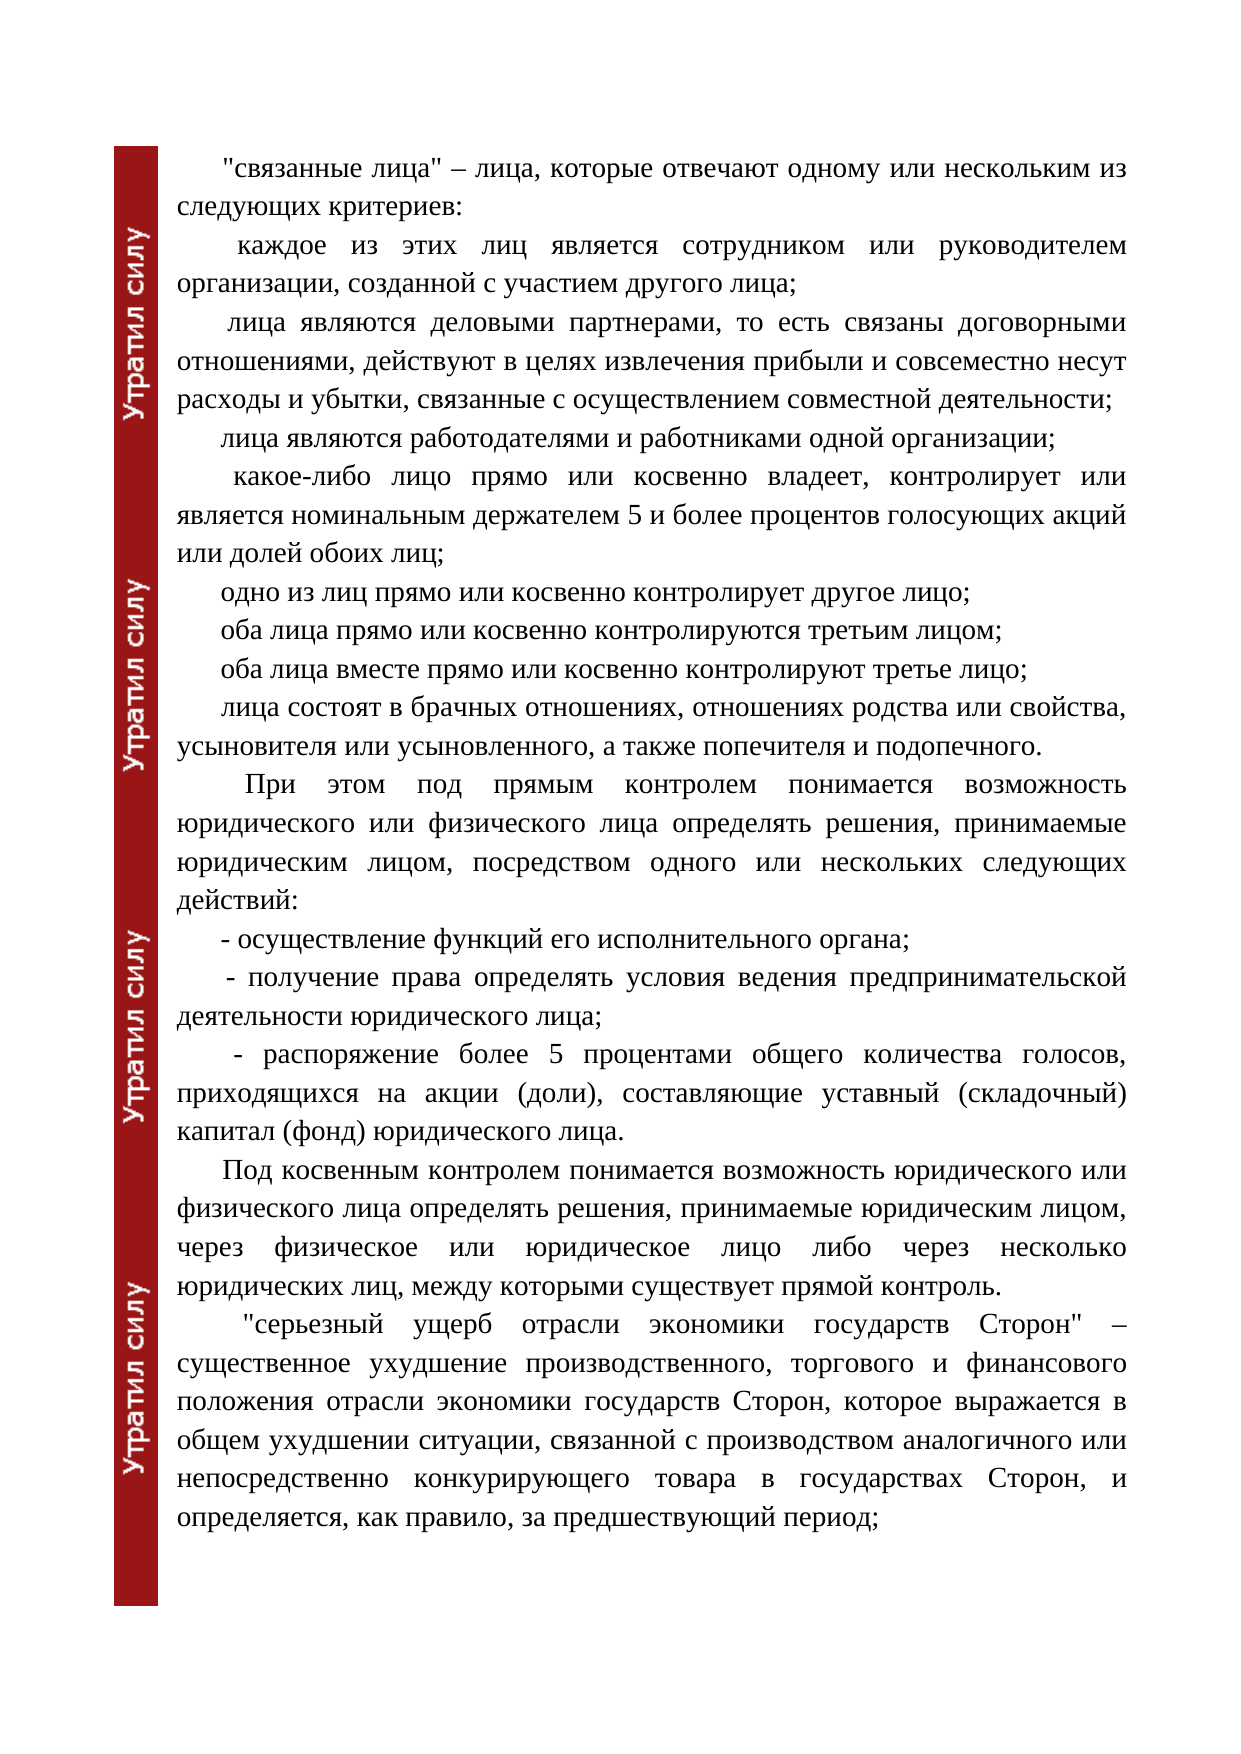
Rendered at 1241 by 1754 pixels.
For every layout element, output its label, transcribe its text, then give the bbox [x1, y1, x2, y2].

text - получение права определять условия ведения предпринимательской деятельности юридического лица; [112, 959, 1128, 1031]
picture [114, 684, 158, 689]
picture [114, 1147, 158, 1152]
text оба лица вместе прямо или косвенно контролируют третье лицо; [112, 651, 1128, 684]
picture [114, 569, 158, 574]
text Под косвенным контролем понимается возможность юридического или физического лица определять решения, принимаемые юридическим лицом, через физическое или юридическое лицо либо через несколько юридических лиц, между которыми существует прямой контроль. [112, 1152, 1128, 1301]
picture [114, 453, 158, 458]
picture [114, 607, 158, 612]
text - распоряжение более 5 процентами общего количества голосов, приходящихся на акции (доли), составляющие уставный (складочный) капитал (фонд) юридического лица. [112, 1036, 1128, 1147]
text - осуществление функций его исполнительного органа; [112, 921, 1128, 954]
text одно из лиц прямо или косвенно контролирует другое лицо; [112, 574, 1128, 607]
picture [114, 954, 158, 959]
text оба лица прямо или косвенно контролируются третьим лицом; [112, 612, 1128, 646]
text какое-либо лицо прямо или косвенно владеет, контролирует или является номинальным держателем 5 и более процентов голосующих акций или долей обоих лиц; [112, 458, 1128, 569]
picture [114, 1532, 158, 1606]
picture [114, 762, 158, 767]
picture [114, 1301, 158, 1306]
text "серьезный ущерб отрасли экономики государств Сторон" – существенное ухудшение производственного, торгового и финансового положения отрасли экономики государств Сторон, которое выражается в общем ухудшении ситуации, связанной с производством аналогичного или непосредственно конкурирующего товара в государствах Сторон, и определяется, как правило, за предшествующий период; [112, 1306, 1128, 1532]
text лица состоят в брачных отношениях, отношениях родства или свойства, усыновителя или усыновленного, а также попечителя и подопечного. [112, 689, 1128, 762]
text "связанные лица" – лица, которые отвечают одному или нескольким из следующих критериев: [112, 150, 1128, 222]
picture [114, 1031, 158, 1036]
picture [114, 415, 158, 420]
text каждое из этих лиц является сотрудником или руководителем организации, созданной с участием другого лица; [112, 227, 1128, 299]
picture [114, 146, 158, 150]
text лица являются работодателями и работниками одной организации; [112, 420, 1128, 453]
text При этом под прямым контролем понимается возможность юридического или физического лица определять решения, принимаемые юридическим лицом, посредством одного или нескольких следующих действий: [112, 767, 1128, 916]
picture [114, 222, 158, 227]
picture [114, 299, 158, 304]
picture [114, 646, 158, 651]
picture [114, 916, 158, 921]
text лица являются деловыми партнерами, то есть связаны договорными отношениями, действуют в целях извлечения прибыли и совсеместно несут расходы и убытки, связанные с осуществлением совместной деятельности; [112, 304, 1128, 415]
